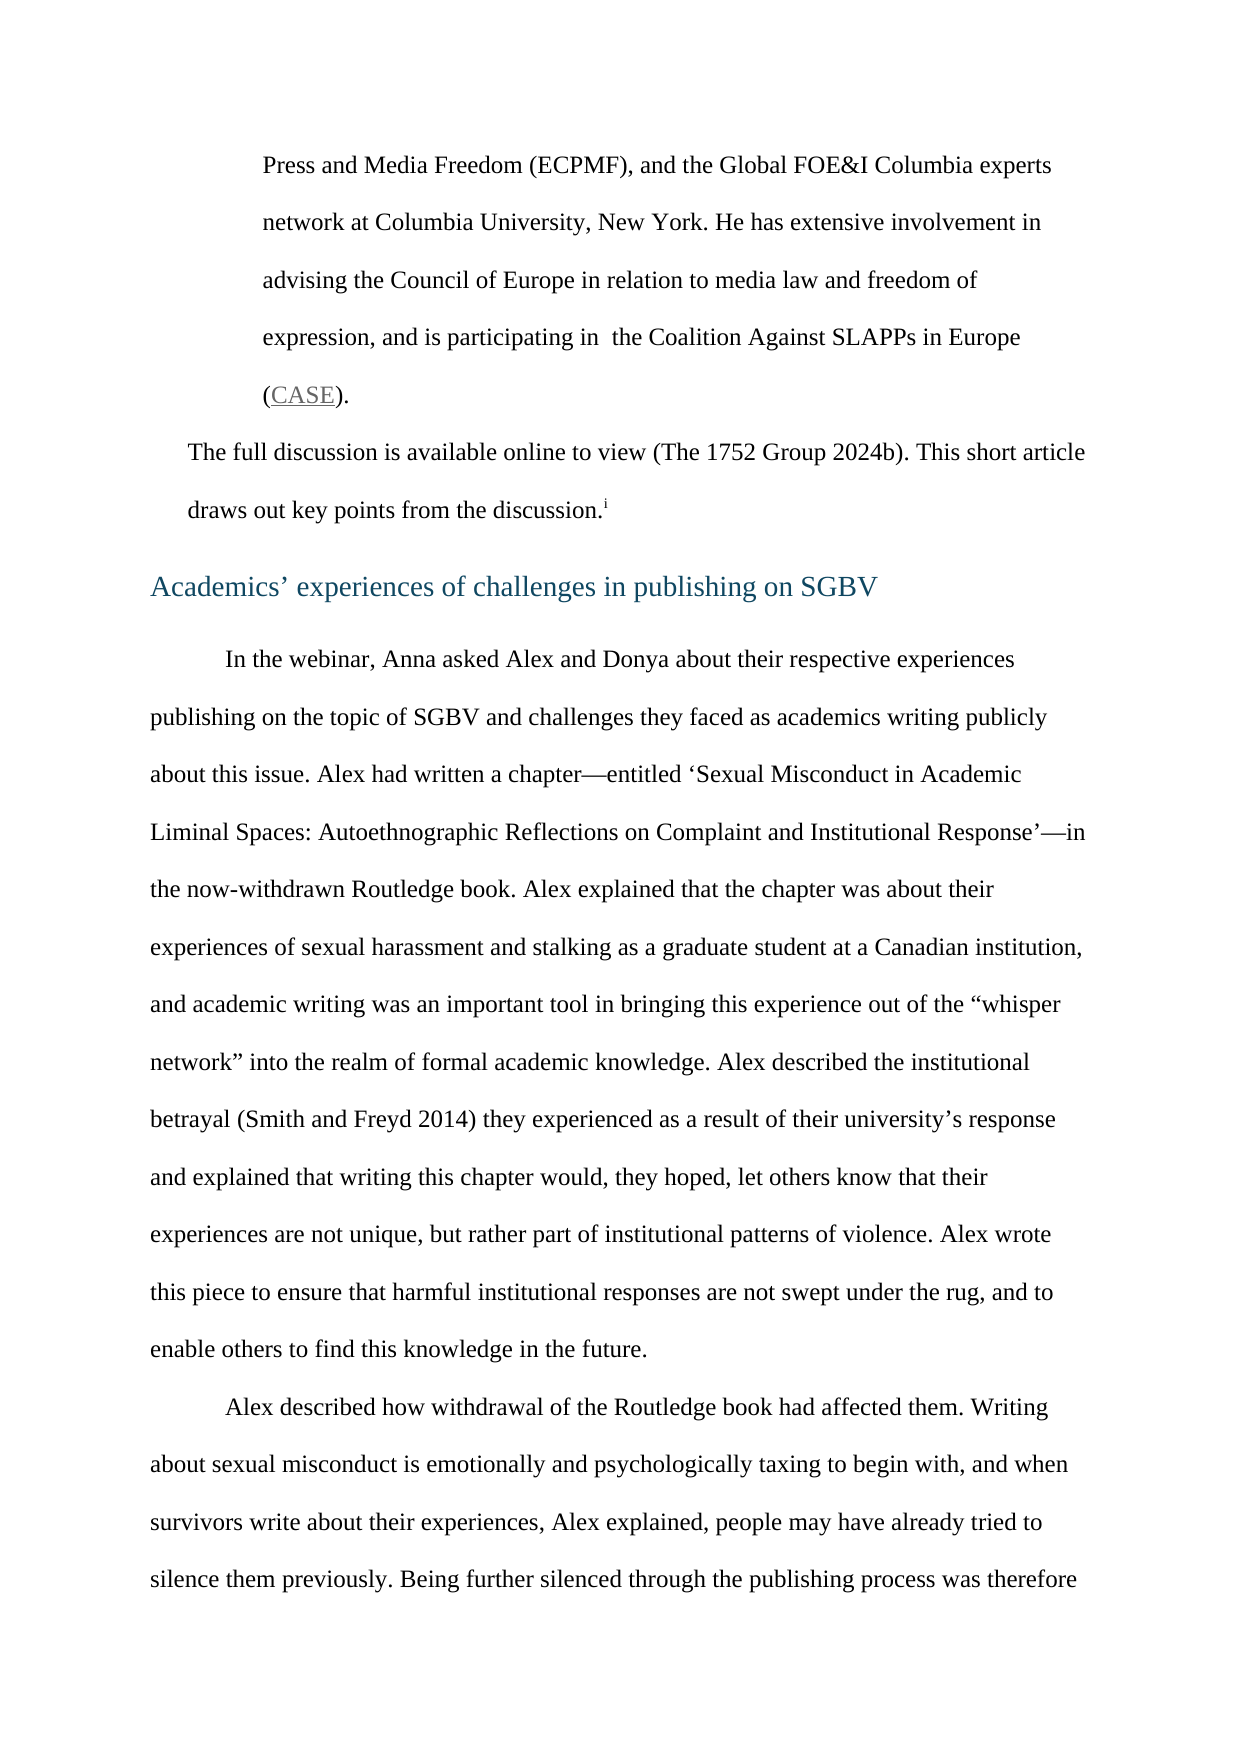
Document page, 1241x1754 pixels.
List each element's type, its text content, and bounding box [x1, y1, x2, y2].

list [187, 150, 1090, 409]
text The full discussion is available online to view (The 1752 Group 2024b). This short article draws out key points from the discussion. [187, 437, 1090, 524]
text In the webinar, Anna asked Alex and Donya about their respective experiences publishing on the topic of SGBV and challenges they faced as academics writing publicly about this issue. Alex had written a chapter—entitled ‘Sexual Misconduct in Academic Liminal Spaces: Autoethnographic Reflections on Complaint and Institutional Response’—in the now-withdrawn Routledge book. Alex explained that the chapter was about their experiences of sexual harassment and stalking as a graduate student at a Canadian institution, and academic writing was an important tool in bringing this experience out of the “whisper network” into the realm of formal academic knowledge. Alex described the institutional betrayal (Smith and Freyd 2014) they experienced as a result of their university’s response and explained that writing this chapter would, they hoped, let others know that their experiences are not unique, but rather part of institutional patterns of violence. Alex wrote this piece to ensure that harmful institutional responses are not swept under the rug, and to enable others to find this knowledge in the future. [150, 644, 1090, 1363]
subtitle Academics’ experiences of challenges in publishing on SGBV [150, 569, 1090, 603]
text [150, 1392, 1090, 1593]
